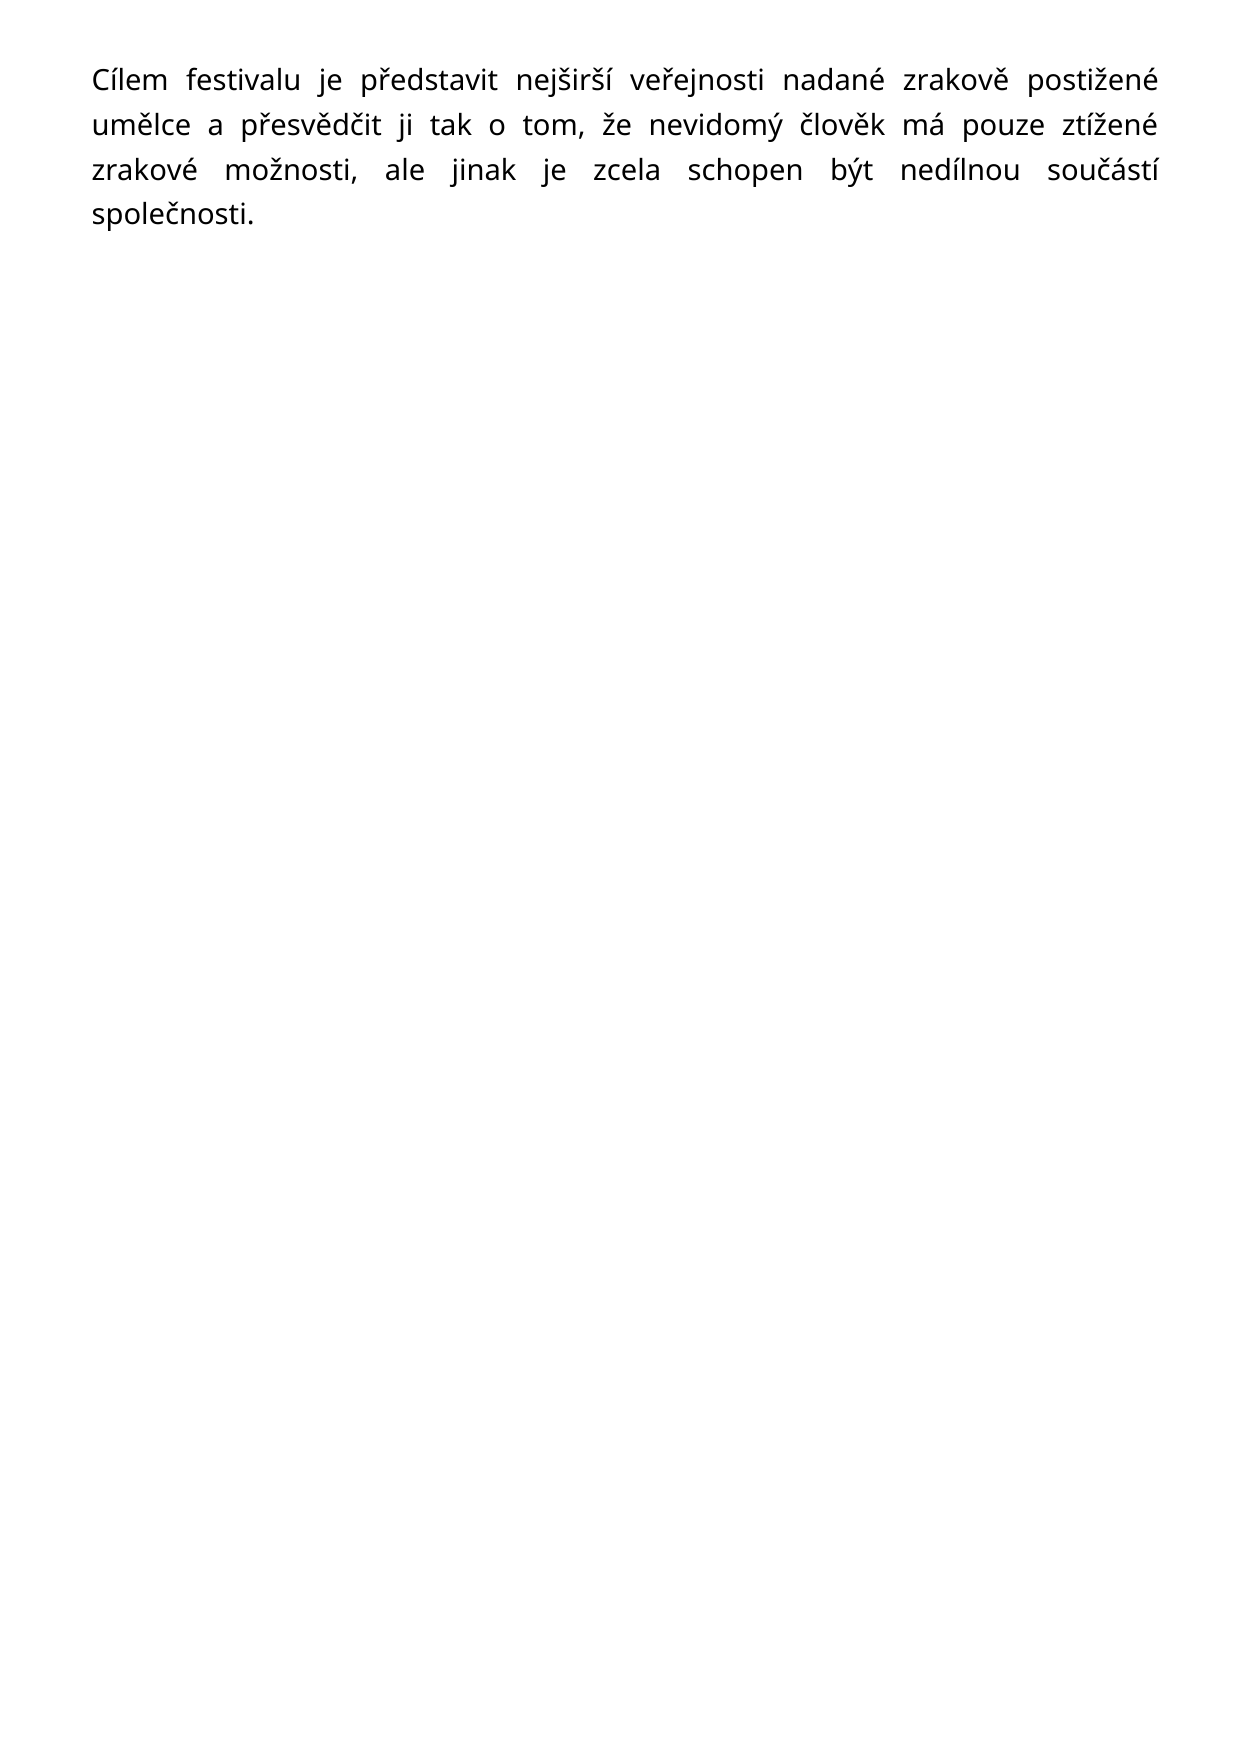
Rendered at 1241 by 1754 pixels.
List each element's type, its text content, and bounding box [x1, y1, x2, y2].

text Cílem festivalu je představit nejširší veřejnosti nadané zrakově postižené umělce a přesvědčit ji tak o tom, že nevidomý člověk má pouze ztížené zrakové možnosti, ale jinak je zcela schopen být nedílnou součástí společnosti. [91, 59, 1160, 233]
